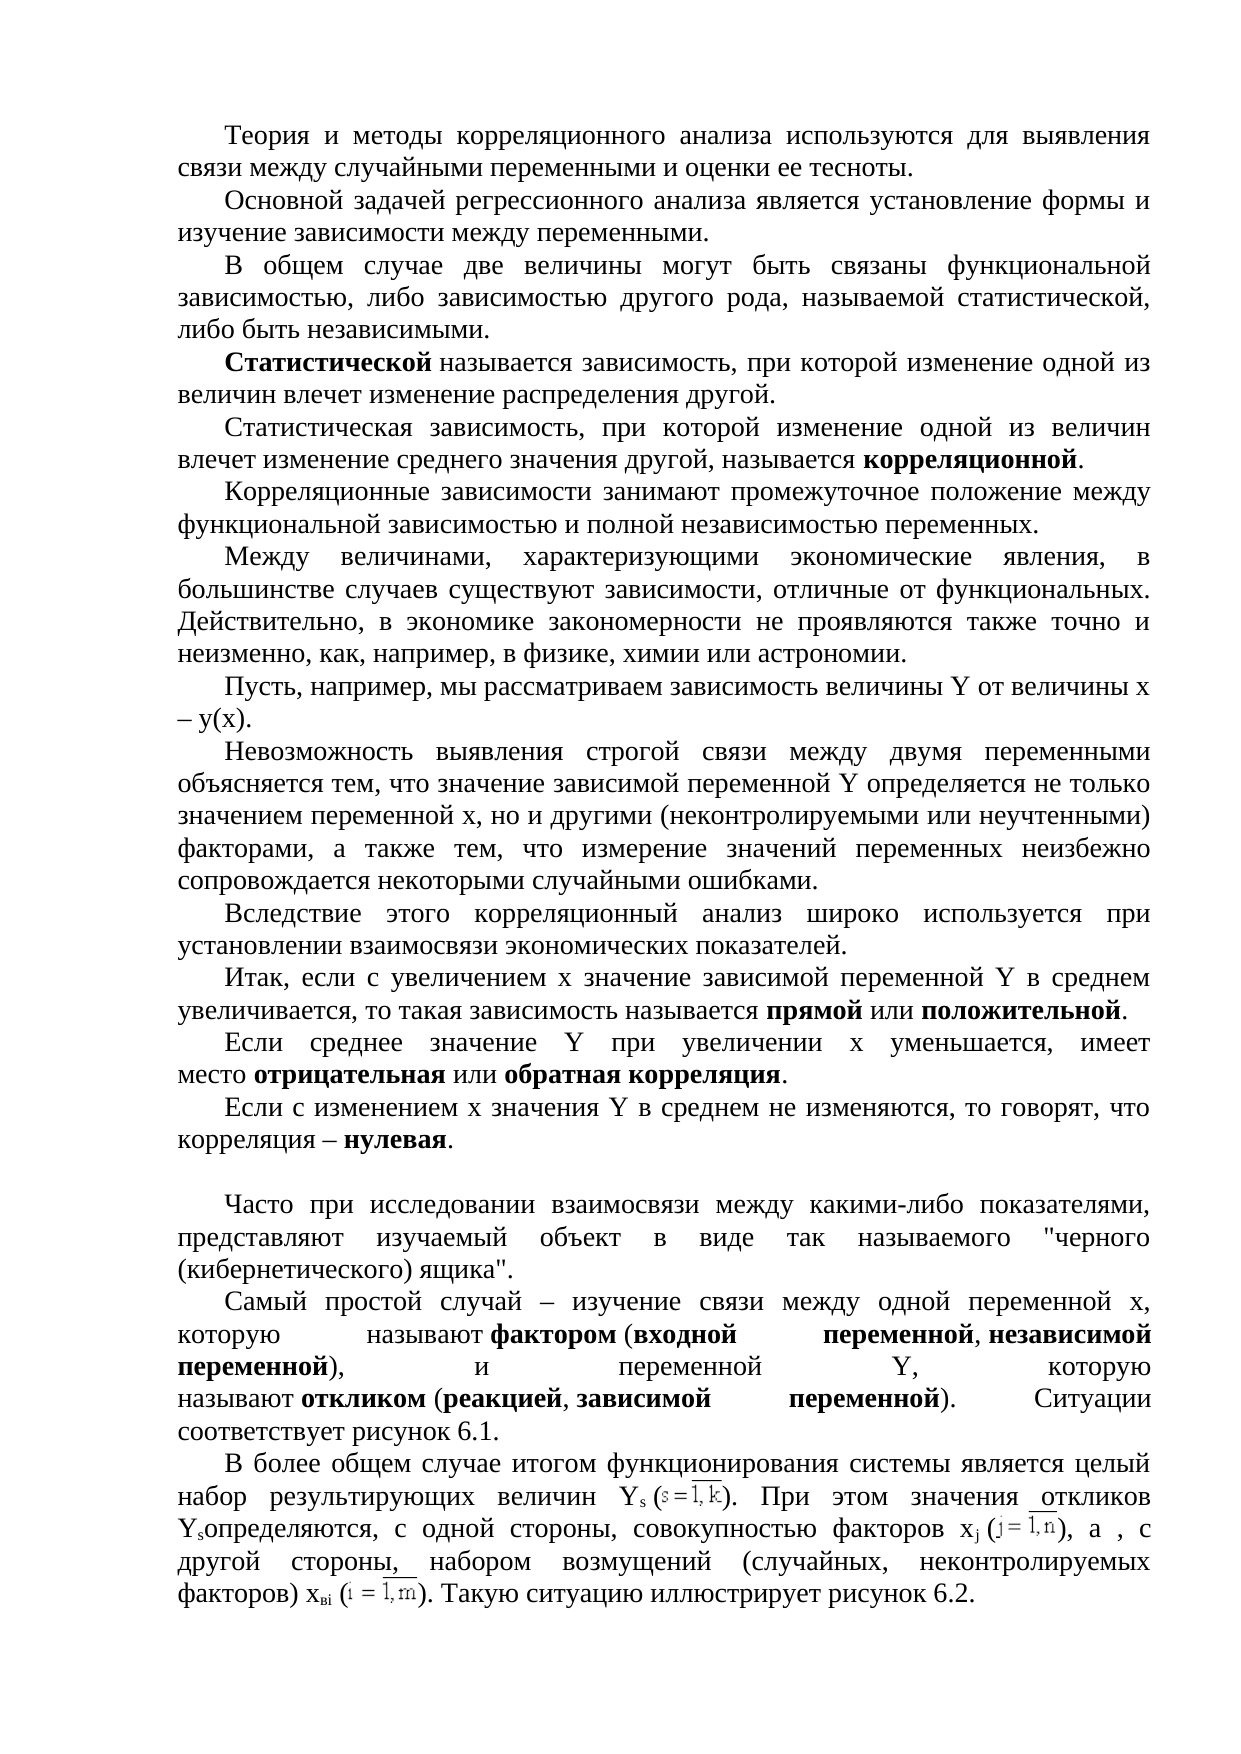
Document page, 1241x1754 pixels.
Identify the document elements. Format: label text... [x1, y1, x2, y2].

text Корреляционные зависимости занимают промежуточное положение между функциональной зависимостью и полной независимостью переменных. [177, 474, 1152, 539]
text Основной задачей регрессионного анализа является установление формы и изучение зависимости между переменными. [177, 183, 1152, 248]
text Если среднее значение Y при увеличении x уменьшается, имеет место отрицательная или обратная корреляция. [177, 1025, 1152, 1090]
text Статистическая зависимость, при которой изменение одной из величин влечет изменение среднего значения другой, называется корреляционной. [177, 410, 1152, 474]
picture [996, 1511, 1057, 1538]
text Итак, если с увеличением x значение зависимой переменной Y в среднем увеличивается, то такая зависимость называется прямой или положительной. [177, 960, 1152, 1025]
text Если с изменением x значения Y в среднем не изменяются, то говорят, что корреляция – нулевая. [177, 1090, 1152, 1155]
picture [662, 1480, 722, 1506]
text Невозможность выявления строгой связи между двумя переменными объясняется тем, что значение зависимой переменной Y определяется не только значением переменной x, но и другими (неконтролируемыми или неучтенными) факторами, а также тем, что измерение значений переменных неизбежно сопровождается некоторыми случайными ошибками. [177, 734, 1152, 896]
text Пусть, например, мы рассматриваем зависимость величины Y от величины x – y(x). [177, 669, 1152, 734]
text Вследствие этого корреляционный анализ широко используется при установлении взаимосвязи экономических показателей. [177, 896, 1152, 960]
text В более общем случае итогом функционирования системы является целый набор результирующих величин Ys (). При этом значения откликов Ysопределяются, с одной стороны, совокупностью факторов xj (), а , с другой стороны, набором возмущений (случайных, неконтролируемых факторов) xвi (). Такую ситуацию иллюстрирует рисунок 6.2. [177, 1446, 1152, 1608]
text Теория и методы корреляционного анализа используются для выявления связи между случайными переменными и оценки ее тесноты. [177, 118, 1152, 183]
text Часто при исследовании взаимосвязи между какими-либо показателями, представляют изучаемый объект в виде так называемого "черного (кибернетического) ящика". [177, 1187, 1152, 1284]
text Самый простой случай – изучение связи между одной переменной x, которую называют фактором (входной переменной, независимой переменной), и переменной Y, которую называют откликом (реакцией, зависимой переменной). Ситуации соответствует рисунок 6.1. [177, 1284, 1152, 1446]
text Между величинами, характеризующими экономические явления, в большинстве случаев существуют зависимости, отличные от функциональных. Действительно, в экономике закономерности не проявляются также точно и неизменно, как, например, в физике, химии или астрономии. [177, 539, 1152, 669]
text Статистической называется зависимость, при которой изменение одной из величин влечет изменение распределения другой. [177, 345, 1152, 410]
picture [348, 1577, 418, 1603]
text В общем случае две величины могут быть связаны функциональной зависимостью, либо зависимостью другого рода, называемой статистической, либо быть независимыми. [177, 248, 1152, 345]
